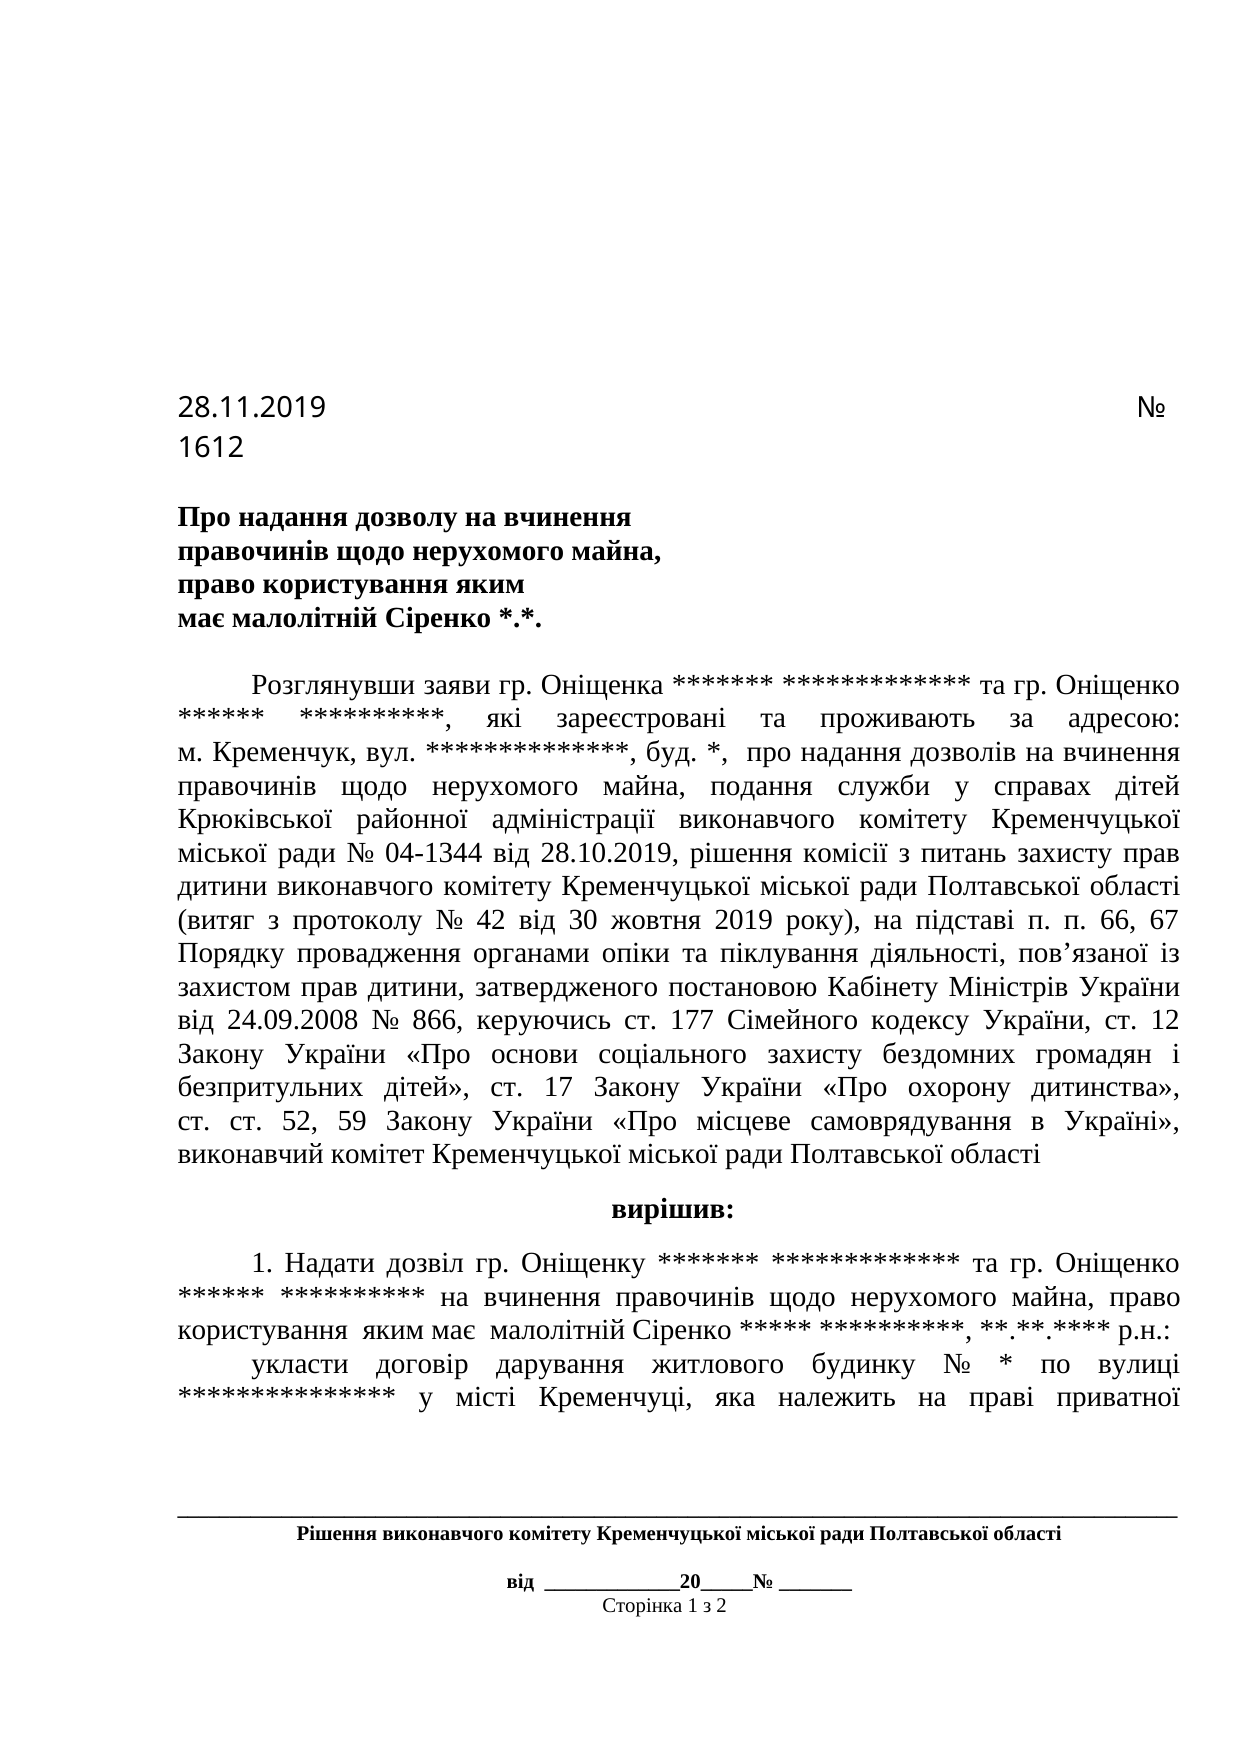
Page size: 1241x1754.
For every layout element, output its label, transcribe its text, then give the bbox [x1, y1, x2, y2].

text 28.11.2019 № 1612 [177, 386, 1181, 466]
text має малолітній Сіренко *.*. [177, 600, 1181, 633]
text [177, 1346, 1181, 1413]
text вирішив: [165, 1191, 1181, 1224]
text правочинів щодо нерухомого майна, [177, 533, 1181, 566]
list Розглянувши заяви гр. Оніщенка ******* ************* та гр. Оніщенко ****** **********, які зареєстровані та проживають за адресою: м. Кременчук, вул. **************, буд. *, про надання дозволів на вчинення правочинів щодо нерухомого майна, подання служби у справах дітей Крюківської районної адміністрації виконавчого комітету Кременчуцької міської ради № 04-1344 від 28.10.2019, рішення комісії з питань захисту прав дитини виконавчого комітету Кременчуцької міської ради Полтавської області (витяг з протоколу № 42 від 30 жовтня 2019 року), на підставі п. п. 66, 67 Порядку провадження органами опіки та піклування діяльності, пов’язаної із захистом прав дитини, затвердженого постановою Кабінету Міністрів України від 24.09.2008 № 866, керуючись ст. 177 Сімейного кодексу України, ст. 12 Закону України «Про основи соціального захисту бездомних громадян і безпритульних дітей», ст. 17 Закону України «Про охорону дитинства», ст. ст. 52, 59 Закону України «Про місцеве самоврядування в Україні», виконавчий комітет Кременчуцької міської ради Полтавської області [177, 667, 1181, 1170]
text 1. Надати дозвіл гр. Оніщенку ******* ************* та гр. Оніщенко ****** ********** на вчинення правочинів щодо нерухомого майна, право користування яким має малолітній Сіренко ***** **********, **.**.**** р.н.: [177, 1245, 1181, 1346]
text Про надання дозволу на вчинення [177, 499, 1181, 533]
text право користування яким [177, 566, 1181, 600]
